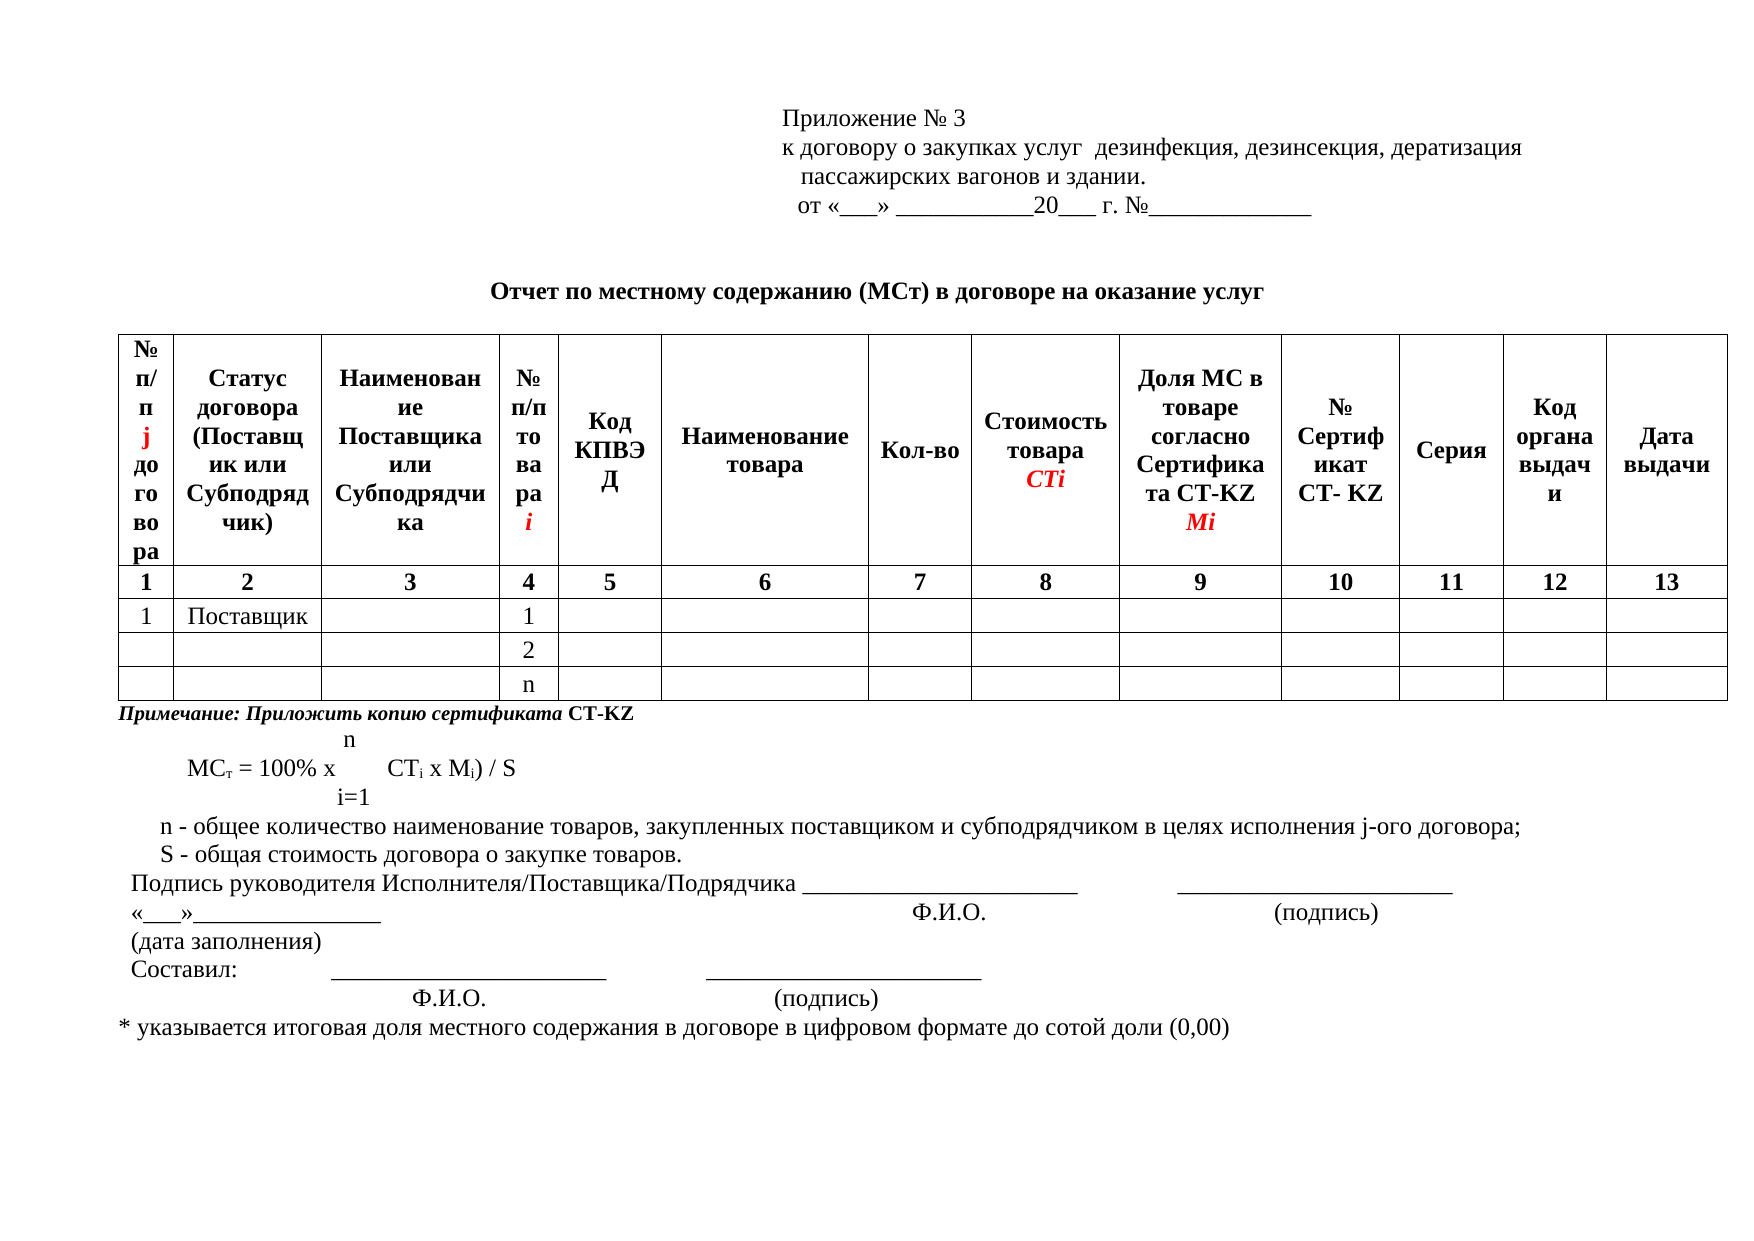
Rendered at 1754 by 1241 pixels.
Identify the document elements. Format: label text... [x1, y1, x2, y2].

table_header Доля MС в товаре согласно Сертификата СТ-KZ Mi [1120, 335, 1281, 564]
table_cell [1120, 633, 1281, 666]
table_cell 1 [500, 599, 558, 632]
table_cell [972, 599, 1119, 632]
table_cell [1120, 599, 1281, 632]
text S - общая стоимость договора о закупке товаров. [118, 839, 1636, 868]
text Ф.И.О. (подпись) [118, 983, 1636, 1012]
table_cell 5 [559, 566, 661, 598]
table_cell 1 [119, 599, 173, 632]
table_cell [1400, 667, 1503, 699]
text пассажирских вагонов и здании. [708, 161, 1636, 190]
table_cell [662, 633, 868, 666]
table_cell [322, 667, 499, 699]
table_cell [1282, 667, 1399, 699]
table_header Стоимость товара CTi [972, 335, 1119, 564]
table_cell [1504, 599, 1606, 632]
table_cell 9 [1120, 566, 1281, 598]
text n - общее количество наименование товаров, закупленных поставщиком и субподрядчиком в целях исполнения j-ого договора; [118, 811, 1636, 839]
table_cell [1120, 667, 1281, 699]
table_header Серия [1400, 335, 1503, 564]
text (дата заполнения) [118, 926, 1636, 954]
text * указывается итоговая доля местного содержания в договоре в цифровом формате до сотой доли (0,00) [118, 1012, 1636, 1041]
text Примечание: Приложить копию сертификата СТ-KZ [118, 701, 1636, 724]
table_cell [662, 599, 868, 632]
table_cell [1504, 667, 1606, 699]
table_header Кол-во [869, 335, 971, 564]
table_cell 1 [119, 566, 173, 598]
text Подпись руководителя Исполнителя/Поставщика/Подрядчика ______________________ ______________________ [118, 868, 1636, 897]
table_cell [972, 667, 1119, 699]
table_cell 11 [1400, 566, 1503, 598]
table_cell 12 [1504, 566, 1606, 598]
table_header Наименование товара [662, 335, 868, 564]
table_cell [322, 633, 499, 666]
table_cell [559, 599, 661, 632]
table_header Код органа выдачи [1504, 335, 1606, 564]
text от «___» ___________20___ г. №_____________ [797, 190, 1636, 218]
text к договору о закупках услуг дезинфекция, дезинсекция, дератизация [708, 132, 1636, 161]
table_cell 3 [322, 566, 499, 598]
table_cell 2 [174, 566, 321, 598]
table_header Статус договора (Поставщик или Субподрядчик) [174, 335, 321, 564]
table_cell 4 [500, 566, 558, 598]
table_header Наименование Поставщика или Субподрядчика [322, 335, 499, 564]
table_cell [869, 599, 971, 632]
table_cell [174, 633, 321, 666]
table_cell 2 [500, 633, 558, 666]
table_cell 10 [1282, 566, 1399, 598]
table_cell [322, 599, 499, 632]
table_header №п/п товара i [500, 335, 558, 564]
table_cell [1607, 667, 1727, 699]
text MСт = 100% х СТi х Mi) / S [118, 753, 1636, 782]
text Составил: ______________________ ______________________ [118, 954, 1636, 983]
table_header № Сертификат СТ- KZ [1282, 335, 1399, 564]
table_cell [662, 667, 868, 699]
table_cell [119, 633, 173, 666]
text n [118, 724, 1636, 753]
table_cell [1607, 599, 1727, 632]
text «___»_______________ Ф.И.О. (подпись) [118, 897, 1636, 926]
table_cell [1607, 633, 1727, 666]
text Приложение № 3 [782, 103, 1636, 132]
table_header Код КПВЭД [559, 335, 661, 564]
table_cell [174, 667, 321, 699]
table_cell [1504, 633, 1606, 666]
table_cell 7 [869, 566, 971, 598]
table_cell [559, 667, 661, 699]
table_cell [869, 667, 971, 699]
table_cell [869, 633, 971, 666]
table_cell [972, 633, 1119, 666]
table_cell [119, 667, 173, 699]
table_cell n [500, 667, 558, 699]
table_cell Поставщик [174, 599, 321, 632]
table_cell [1400, 633, 1503, 666]
table_cell [1282, 599, 1399, 632]
text i=1 [118, 782, 1636, 811]
text Отчет по местному содержанию (MСт) в договоре на оказание услуг [118, 276, 1636, 305]
table_cell 13 [1607, 566, 1727, 598]
table_cell [1400, 599, 1503, 632]
table_cell 8 [972, 566, 1119, 598]
table_cell [1282, 633, 1399, 666]
table_header Дата выдачи [1607, 335, 1727, 564]
table_cell 6 [662, 566, 868, 598]
table_header № п/п j дого вора [119, 335, 173, 564]
table_cell [559, 633, 661, 666]
